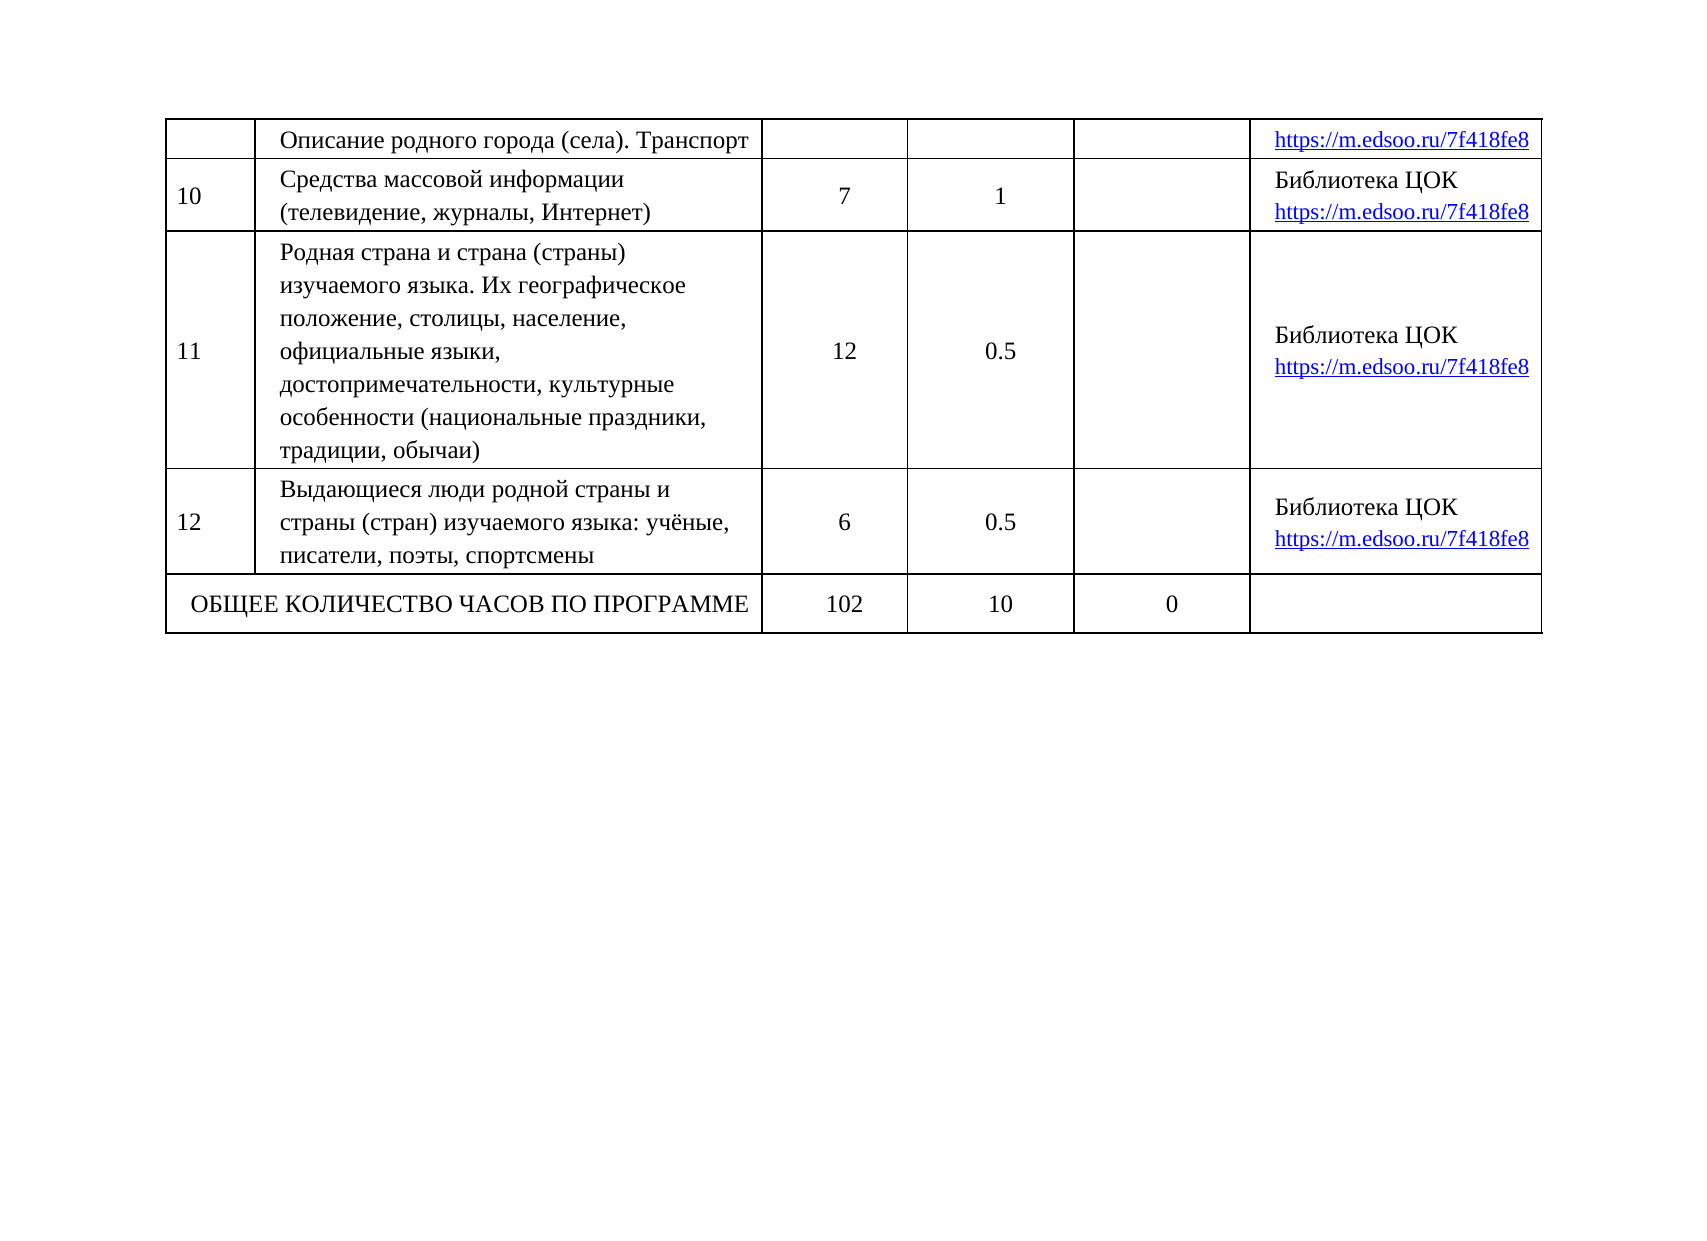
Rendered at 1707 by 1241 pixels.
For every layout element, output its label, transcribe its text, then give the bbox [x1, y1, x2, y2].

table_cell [256, 120, 761, 157]
table_cell 0.5 [908, 232, 1073, 467]
table_cell [1075, 120, 1249, 157]
table_cell 10 [167, 159, 254, 230]
table_cell 0.5 [908, 469, 1073, 573]
table_cell [1251, 575, 1541, 632]
table_cell Средства массовой информации (телевидение, журналы, Интернет) [256, 159, 761, 230]
table_cell 1 [908, 159, 1073, 230]
table_cell 11 [167, 232, 254, 467]
table_cell 102 [763, 575, 907, 632]
table_cell Библиотека ЦОК https://m.edsoo.ru/7f418fe8 [1251, 469, 1541, 573]
table_cell 7 [763, 159, 907, 230]
table_cell 10 [908, 575, 1073, 632]
table_cell Родная страна и страна (страны) изучаемого языка. Их географическое положение, столицы, население, официальные языки, достопримечательности, культурные особенности (национальные праздники, традиции, обычаи) [256, 232, 761, 467]
table_cell [1075, 159, 1249, 230]
table_cell Выдающиеся люди родной страны и страны (стран) изучаемого языка: учёные, писатели, поэты, спортсмены [256, 469, 761, 573]
table_cell 1 [908, 120, 1073, 157]
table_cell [1251, 120, 1541, 157]
table_cell 12 [167, 469, 254, 573]
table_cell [1251, 159, 1541, 230]
table_cell [1075, 232, 1249, 467]
table_cell 6 [763, 120, 907, 157]
table_cell 0 [1075, 575, 1249, 632]
table_cell ОБЩЕЕ КОЛИЧЕСТВО ЧАСОВ ПО ПРОГРАММЕ [167, 575, 761, 632]
table_cell [1075, 469, 1249, 573]
table_cell 9 [167, 120, 254, 157]
table_cell 12 [763, 232, 907, 467]
table_cell 6 [763, 469, 907, 573]
table_cell Библиотека ЦОК https://m.edsoo.ru/7f418fe8 [1251, 232, 1541, 467]
